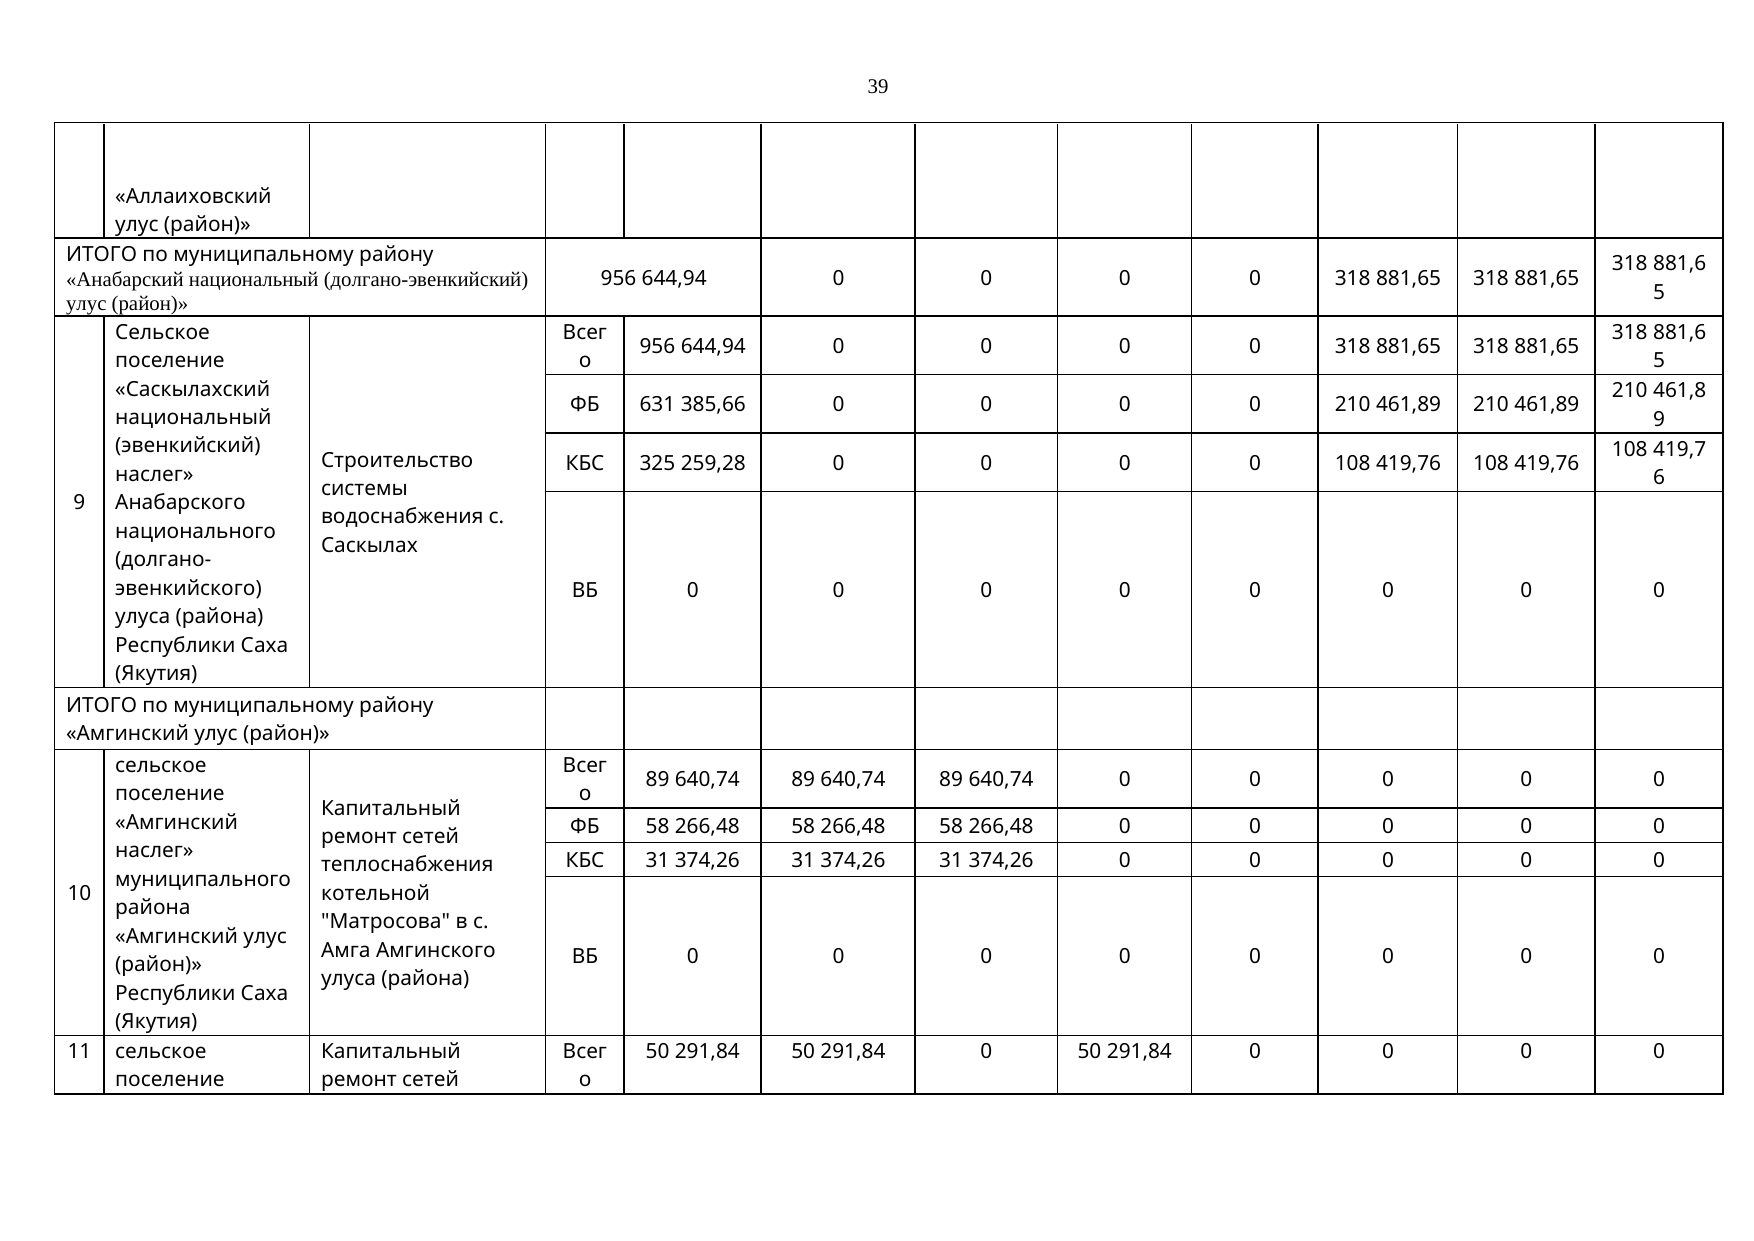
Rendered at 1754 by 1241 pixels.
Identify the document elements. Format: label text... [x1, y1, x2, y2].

table_cell 0 [1192, 492, 1317, 687]
table_cell 210 461,89 [1458, 375, 1594, 432]
table_cell 0 [1192, 434, 1317, 491]
table_cell [546, 688, 623, 748]
table_cell [1192, 688, 1317, 748]
table_cell 210 461,89 [1596, 375, 1722, 432]
table_cell 318 881,65 [1319, 239, 1457, 315]
table_cell Сельское поселение «Саскылахский национальный (эвенкийский) наслег» Анабарского национального (долгано-эвенкийского) улуса (района) Республики Саха (Якутия) [105, 317, 309, 687]
table_cell 0 [1058, 317, 1191, 374]
table_cell 0 [1192, 843, 1317, 876]
table_cell ВБ [546, 123, 624, 237]
table_cell 89 640,74 [625, 750, 760, 807]
table_cell 0 [1319, 492, 1457, 687]
table_cell 0 [1192, 1036, 1317, 1093]
table_cell 0 [1058, 123, 1191, 237]
table_cell 0 [1058, 843, 1191, 876]
table_cell 318 881,65 [1319, 317, 1457, 374]
table_cell 0 [1319, 123, 1457, 237]
table_cell 0 [1319, 1036, 1457, 1093]
table_cell 0 [1192, 809, 1317, 841]
table_cell 0 [762, 375, 914, 432]
table_cell 318 881,65 [1458, 239, 1594, 315]
table_cell 0 [625, 123, 761, 237]
table_cell 0 [762, 239, 914, 315]
table_cell 0 [762, 877, 914, 1034]
table_cell 0 [1192, 123, 1318, 237]
table_cell 0 [916, 492, 1057, 687]
table_cell КБС [546, 843, 623, 876]
table_cell 108 419,76 [1596, 434, 1722, 491]
table_cell 0 [1319, 877, 1457, 1034]
table_cell 31 374,26 [916, 843, 1057, 876]
table_cell 0 [1458, 492, 1594, 687]
table_cell Всего [546, 317, 623, 374]
table_cell 0 [916, 239, 1057, 315]
table_cell Капитальный ремонт сетей теплоснабжения котельной "Матросова" в с. Амга Амгинского улуса (района) [310, 750, 545, 1034]
table_cell 0 [916, 1036, 1057, 1093]
table_cell 0 [1192, 877, 1317, 1034]
table_cell 9 [55, 317, 103, 687]
table_cell Всего [546, 750, 623, 807]
table_cell 210 461,89 [1319, 375, 1457, 432]
table_cell 0 [1192, 375, 1317, 432]
table_cell КБС [546, 434, 623, 491]
table_cell 0 [1058, 492, 1191, 687]
table_cell 0 [762, 492, 914, 687]
table_cell 0 [762, 123, 915, 237]
table_cell 89 640,74 [916, 750, 1057, 807]
table_cell 0 [1458, 843, 1594, 876]
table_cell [310, 1036, 545, 1093]
table_cell 0 [916, 123, 1057, 237]
table_cell 0 [1319, 843, 1457, 876]
table_cell 0 [625, 877, 760, 1034]
table_cell 0 [1596, 492, 1722, 687]
table_cell Строительство системы водоснабжения с. Саскылах [310, 317, 545, 687]
table_cell 0 [1596, 843, 1722, 876]
table_cell 0 [1058, 750, 1191, 807]
table_cell [1058, 688, 1191, 748]
table_cell 0 [762, 434, 914, 491]
table_cell 0 [1458, 809, 1594, 841]
table_cell Всего [546, 1036, 623, 1093]
table_cell ИТОГО по муниципальному району «Анабарский национальный (долгано-эвенкийский) улус (район)» [55, 239, 545, 315]
table_cell 0 [1058, 877, 1191, 1034]
table_cell 0 [1058, 434, 1191, 491]
table_cell 58 266,48 [625, 809, 760, 841]
table_cell [916, 688, 1057, 748]
table_cell [625, 688, 760, 748]
table_cell 0 [1458, 877, 1594, 1034]
table_cell ФБ [546, 809, 623, 841]
table_cell 31 374,26 [625, 843, 760, 876]
table_cell ФБ [546, 375, 623, 432]
table_cell 325 259,28 [625, 434, 760, 491]
table_cell 89 640,74 [762, 750, 914, 807]
table_cell 0 [1458, 750, 1594, 807]
table_cell ИТОГО по муниципальному району «Амгинский улус (район)» [55, 688, 545, 748]
table_cell 58 266,48 [762, 809, 914, 841]
table_cell 0 [1596, 877, 1722, 1034]
table_cell 0 [1319, 809, 1457, 841]
table_cell 956 644,94 [625, 317, 760, 374]
table_cell 50 291,84 [625, 1036, 760, 1093]
table_cell 0 [1596, 123, 1722, 237]
table_cell 0 [625, 492, 760, 687]
table_cell 0 [1596, 809, 1722, 841]
table_cell 0 [762, 317, 914, 374]
table_cell 10 [55, 750, 103, 1034]
table_cell 0 [1058, 375, 1191, 432]
table_cell [1596, 688, 1722, 748]
table_cell 0 [916, 877, 1057, 1034]
table_cell 956 644,94 [546, 239, 760, 315]
table_cell 0 [1596, 750, 1722, 807]
table_cell 0 [916, 434, 1057, 491]
table_cell 11 [55, 1036, 103, 1093]
table_cell 0 [916, 317, 1057, 374]
table_cell ВБ [546, 492, 623, 687]
table_cell 0 [1458, 123, 1595, 237]
table_cell [762, 688, 914, 748]
table_cell 0 [1596, 1036, 1722, 1093]
table_cell 108 419,76 [1319, 434, 1457, 491]
table_cell 0 [1192, 317, 1317, 374]
table_cell 0 [1458, 1036, 1594, 1093]
table_cell 108 419,76 [1458, 434, 1594, 491]
table_cell 31 374,26 [762, 843, 914, 876]
table_cell 631 385,66 [625, 375, 760, 432]
table_cell 318 881,65 [1596, 317, 1722, 374]
table_cell 318 881,65 [1596, 239, 1722, 315]
table_cell 0 [1058, 809, 1191, 841]
table_cell 50 291,84 [1058, 1036, 1191, 1093]
table_cell сельское поселение «Амгинский наслег» муниципального района «Амгинский улус (район)» Республики Саха (Якутия) [105, 750, 309, 1034]
table_cell [1319, 688, 1457, 748]
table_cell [105, 1036, 309, 1093]
table_cell 0 [1192, 750, 1317, 807]
table_cell 50 291,84 [762, 1036, 914, 1093]
table_cell ВБ [546, 877, 623, 1034]
table_cell 0 [1319, 750, 1457, 807]
table_cell 0 [916, 375, 1057, 432]
table_cell 318 881,65 [1458, 317, 1594, 374]
table_cell 0 [1058, 239, 1191, 315]
table_cell [1458, 688, 1594, 748]
table_cell 0 [1192, 239, 1317, 315]
table_cell 58 266,48 [916, 809, 1057, 841]
